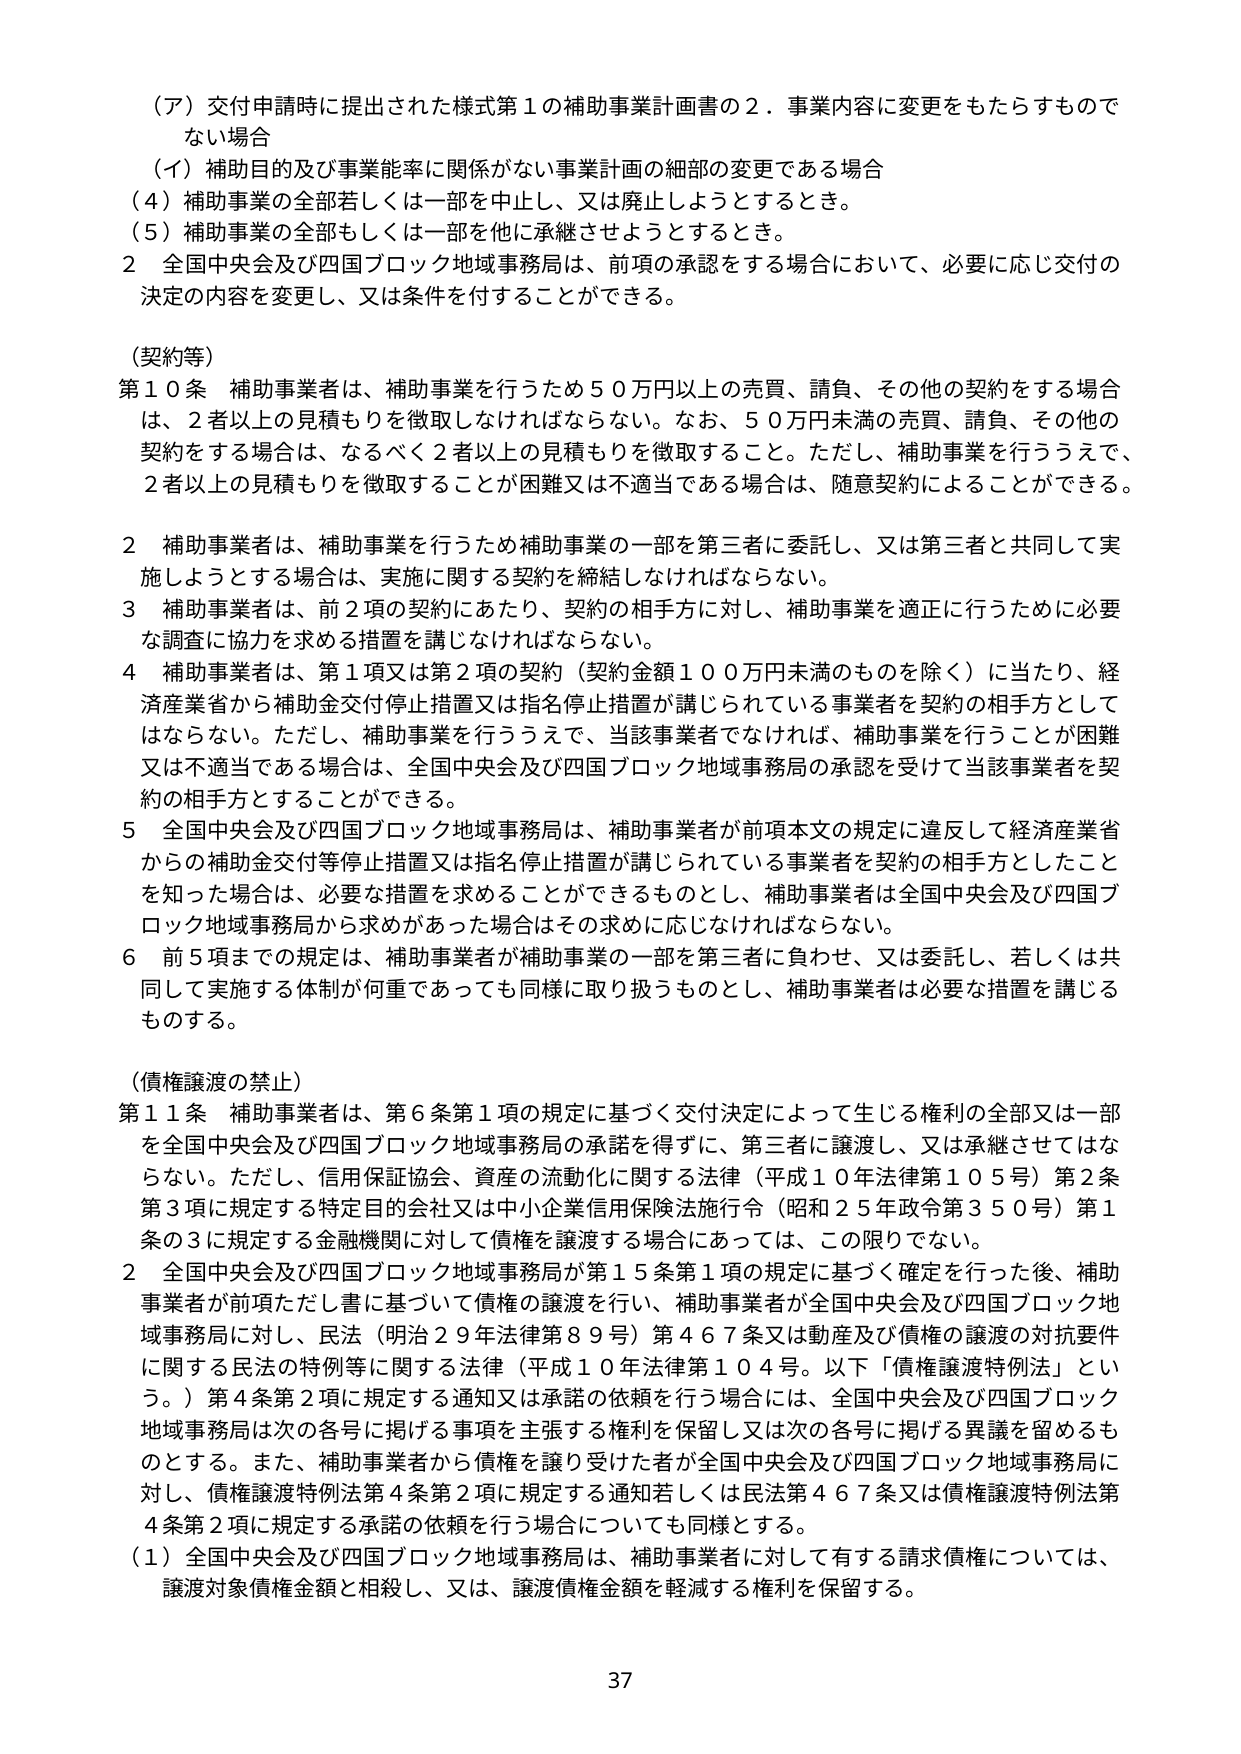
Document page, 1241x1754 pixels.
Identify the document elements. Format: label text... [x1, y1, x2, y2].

text （５）補助事業の全部もしくは一部を他に承継させようとするとき。 [118, 215, 1122, 247]
text ２ 全国中央会及び四国ブロック地域事務局は、前項の承認をする場合において、必要に応じ交付の決定の内容を変更し、又は条件を付することができる。 [118, 247, 1122, 310]
text 第１０条 補助事業者は、補助事業を行うため５０万円以上の売買、請負、その他の契約をする場合は、２者以上の見積もりを徴取しなければならない。なお、５０万円未満の売買、請負、その他の契約をする場合は、なるべく２者以上の見積もりを徴取すること。ただし、補助事業を行ううえで、２者以上の見積もりを徴取することが困難又は不適当である場合は、随意契約によることができる。 [118, 372, 1122, 528]
text （債権譲渡の禁止） [118, 1065, 1122, 1096]
text ５ 全国中央会及び四国ブロック地域事務局は、補助事業者が前項本文の規定に違反して経済産業省からの補助金交付等停止措置又は指名停止措置が講じられている事業者を契約の相手方としたことを知った場合は、必要な措置を求めることができるものとし、補助事業者は全国中央会及び四国ブロック地域事務局から求めがあった場合はその求めに応じなければならない。 [118, 813, 1122, 940]
text 第１１条 補助事業者は、第６条第１項の規定に基づく交付決定によって生じる権利の全部又は一部を全国中央会及び四国ブロック地域事務局の承諾を得ずに、第三者に譲渡し、又は承継させてはならない。ただし、信用保証協会、資産の流動化に関する法律（平成１０年法律第１０５号）第２条第３項に規定する特定目的会社又は中小企業信用保険法施行令（昭和２５年政令第３５０号）第１条の３に規定する金融機関に対して債権を譲渡する場合にあっては、この限りでない。 [118, 1096, 1122, 1255]
text ２ 補助事業者は、補助事業を行うため補助事業の一部を第三者に委託し、又は第三者と共同して実施しようとする場合は、実施に関する契約を締結しなければならない。 [118, 528, 1122, 592]
text ６ 前５項までの規定は、補助事業者が補助事業の一部を第三者に負わせ、又は委託し、若しくは共同して実施する体制が何重であっても同様に取り扱うものとし、補助事業者は必要な措置を講じるものする。 [118, 940, 1122, 1035]
text （契約等） [118, 340, 1122, 372]
text ４ 補助事業者は、第１項又は第２項の契約（契約金額１００万円未満のものを除く）に当たり、経済産業省から補助金交付停止措置又は指名停止措置が講じられている事業者を契約の相手方としてはならない。ただし、補助事業を行ううえで、当該事業者でなければ、補助事業を行うことが困難又は不適当である場合は、全国中央会及び四国ブロック地域事務局の承認を受けて当該事業者を契約の相手方とすることができる。 [118, 655, 1122, 813]
text （イ）補助目的及び事業能率に関係がない事業計画の細部の変更である場合 [118, 152, 1122, 184]
text （ア）交付申請時に提出された様式第１の補助事業計画書の２．事業内容に変更をもたらすものでない場合 [118, 89, 1122, 152]
text ２ 全国中央会及び四国ブロック地域事務局が第１５条第１項の規定に基づく確定を行った後、補助事業者が前項ただし書に基づいて債権の譲渡を行い、補助事業者が全国中央会及び四国ブロック地域事務局に対し、民法（明治２９年法律第８９号）第４６７条又は動産及び債権の譲渡の対抗要件に関する民法の特例等に関する法律（平成１０年法律第１０４号。以下「債権譲渡特例法」という。）第４条第２項に規定する通知又は承諾の依頼を行う場合には、全国中央会及び四国ブロック地域事務局は次の各号に掲げる事項を主張する権利を保留し又は次の各号に掲げる異議を留めるものとする。また、補助事業者から債権を譲り受けた者が全国中央会及び四国ブロック地域事務局に対し、債権譲渡特例法第４条第２項に規定する通知若しくは民法第４６７条又は債権譲渡特例法第４条第２項に規定する承諾の依頼を行う場合についても同様とする。 [118, 1255, 1122, 1540]
text （１）全国中央会及び四国ブロック地域事務局は、補助事業者に対して有する請求債権については、譲渡対象債権金額と相殺し、又は、譲渡債権金額を軽減する権利を保留する。 [118, 1540, 1122, 1603]
text （４）補助事業の全部若しくは一部を中止し、又は廃止しようとするとき。 [118, 184, 1122, 215]
text ３ 補助事業者は、前２項の契約にあたり、契約の相手方に対し、補助事業を適正に行うために必要な調査に協力を求める措置を講じなければならない。 [118, 592, 1122, 655]
